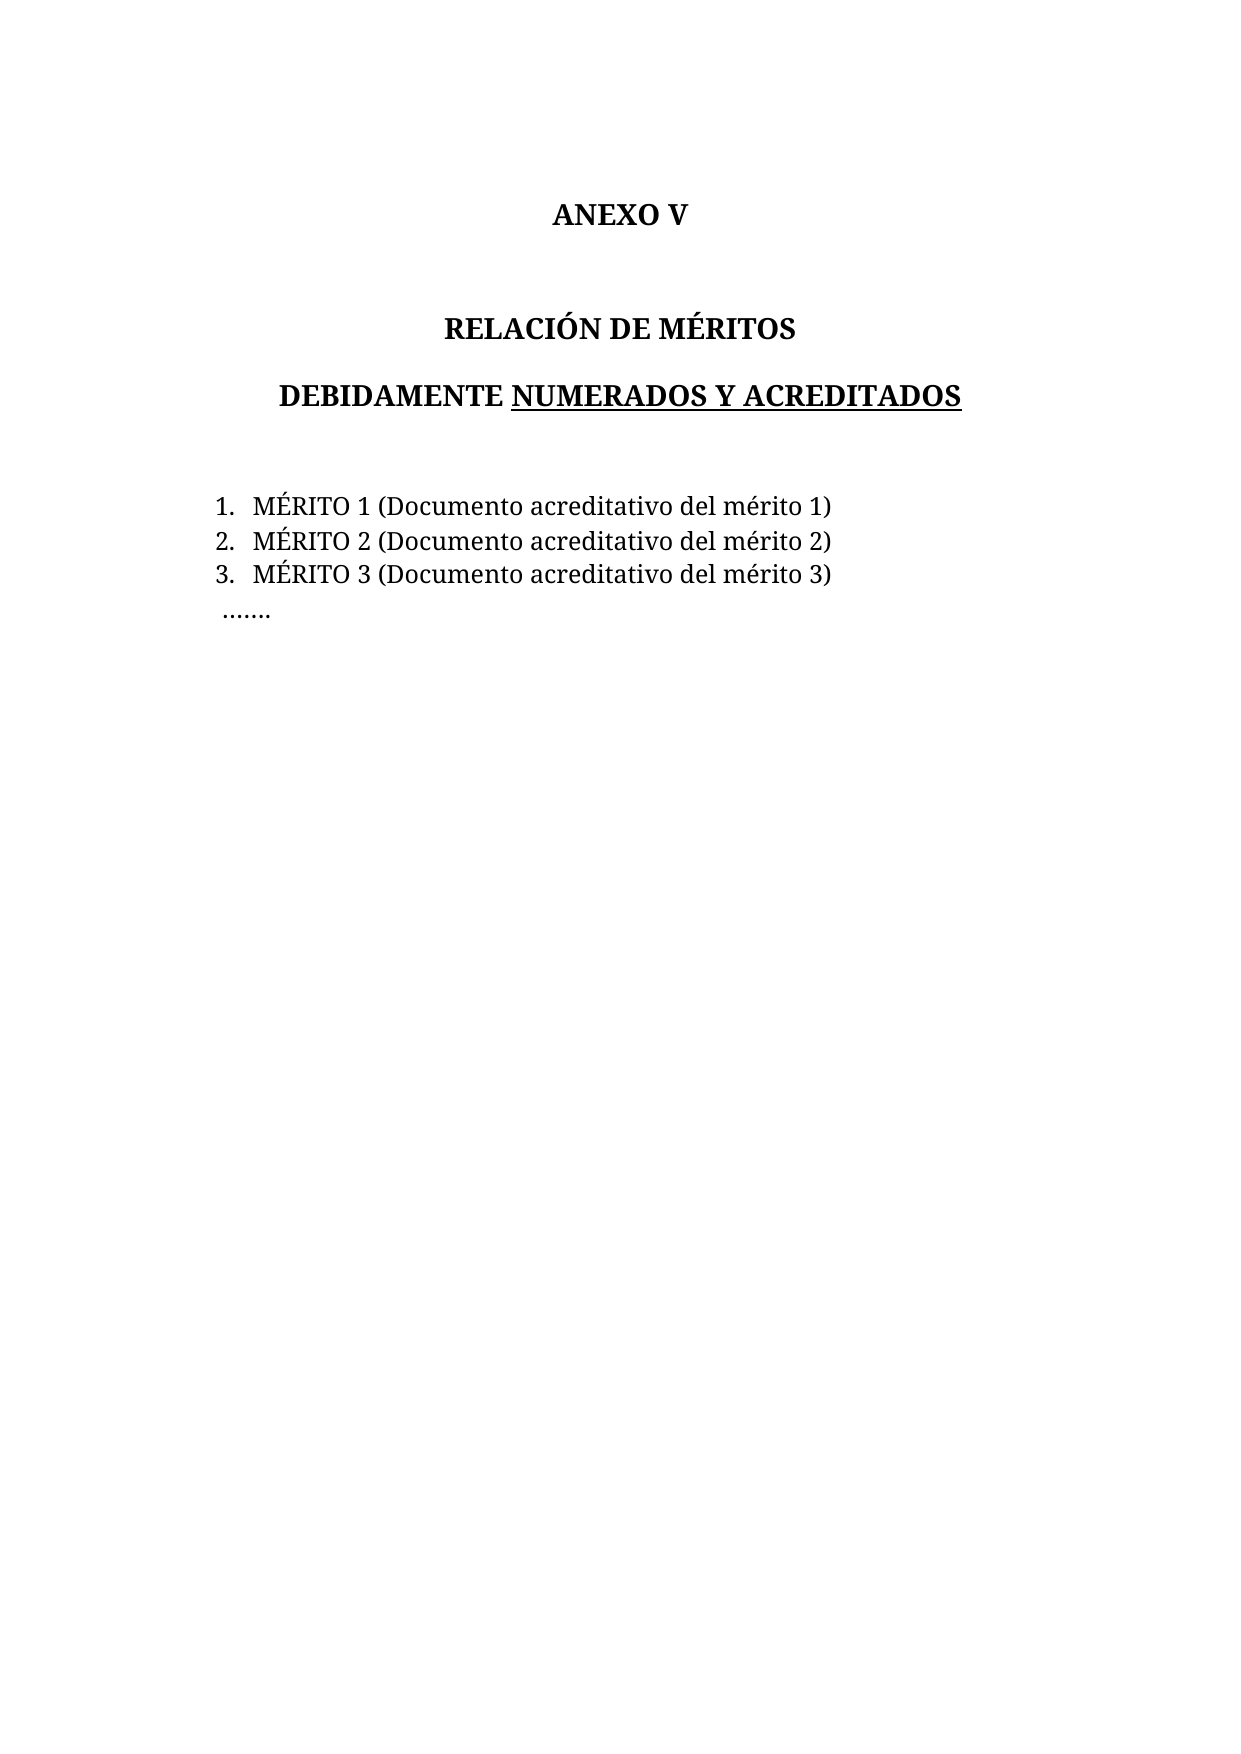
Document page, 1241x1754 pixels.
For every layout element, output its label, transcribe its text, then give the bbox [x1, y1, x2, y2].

text DEBIDAMENTE NUMERADOS Y ACREDITADOS [177, 376, 1063, 415]
list MÉRITO 1 (Documento acreditativo del mérito 1) [215, 489, 1063, 523]
list MÉRITO 3 (Documento acreditativo del mérito 3) [215, 557, 1063, 591]
text ……. [177, 591, 1063, 625]
list MÉRITO 2 (Documento acreditativo del mérito 2) [215, 523, 1063, 557]
text ANEXO V [177, 194, 1063, 234]
text RELACIÓN DE MÉRITOS [177, 308, 1063, 348]
